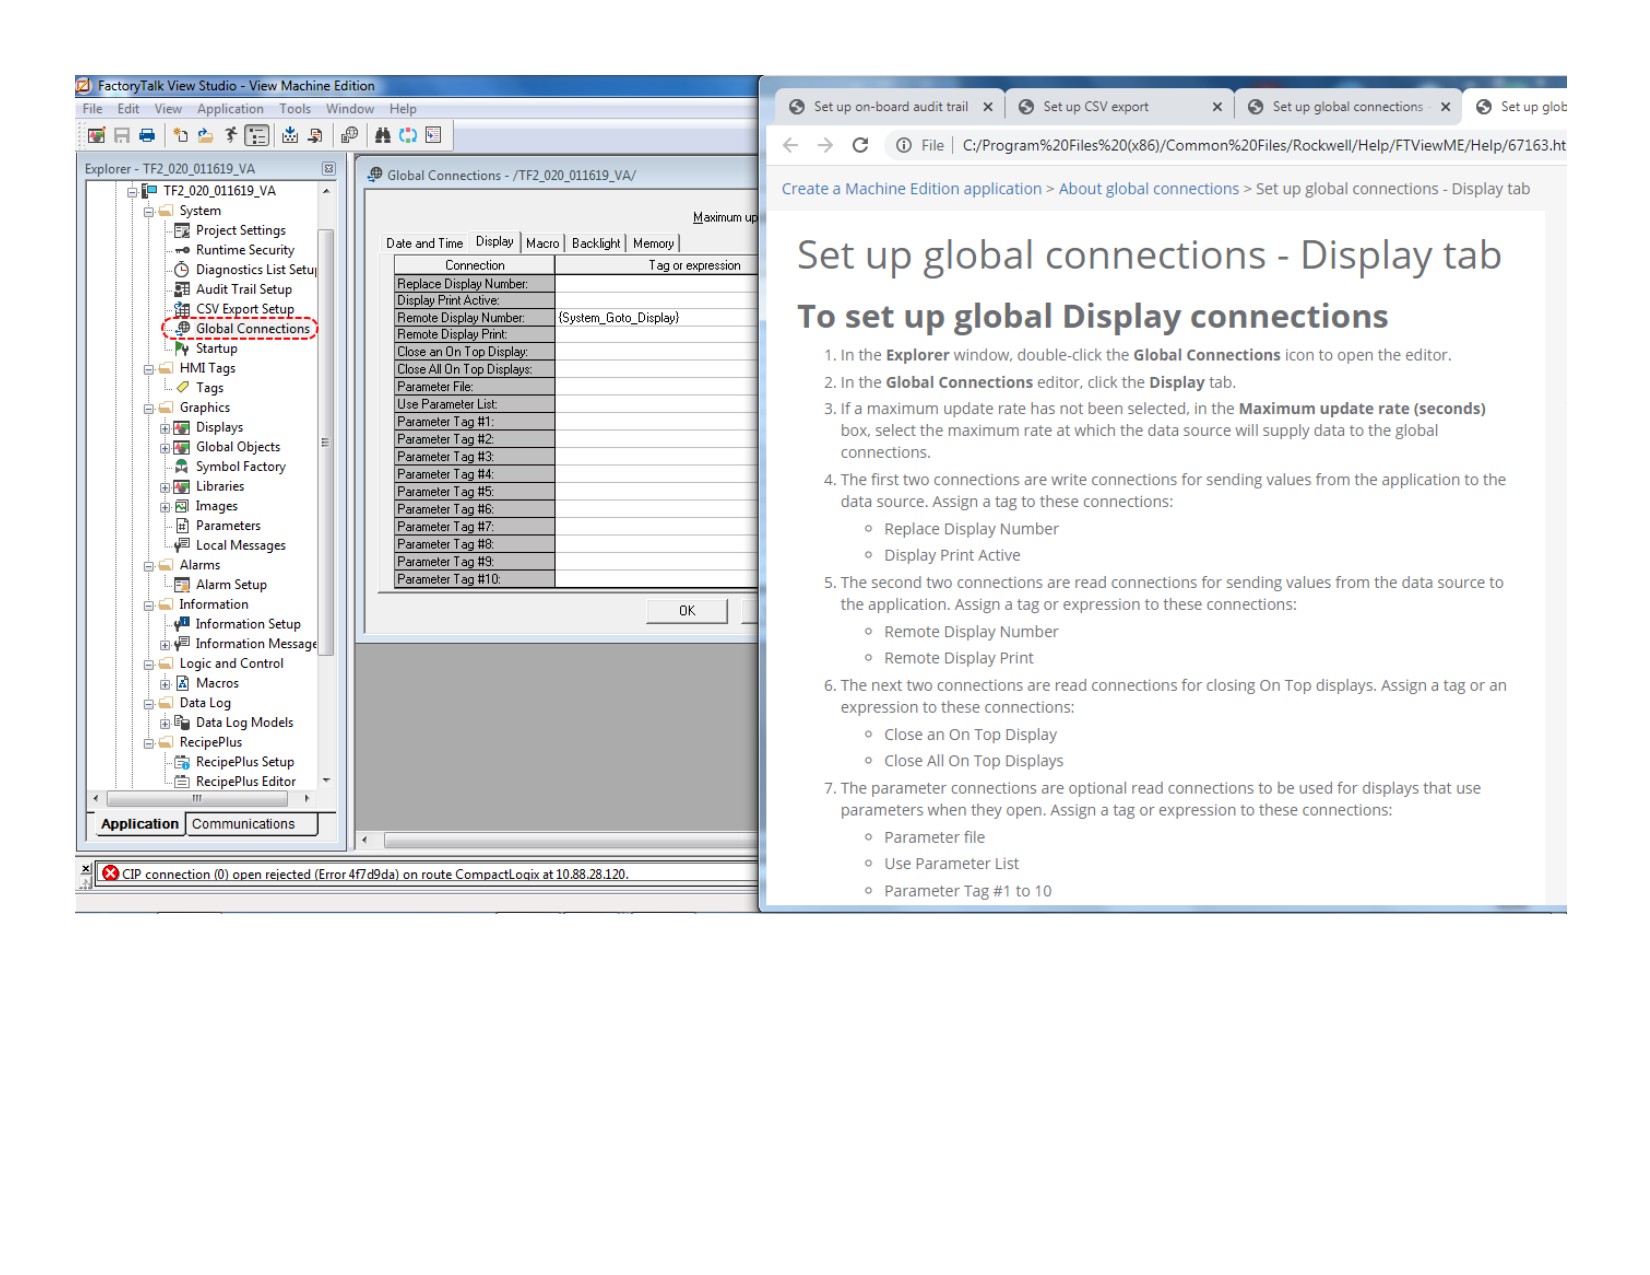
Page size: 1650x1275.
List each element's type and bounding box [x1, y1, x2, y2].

picture [75, 75, 1567, 914]
